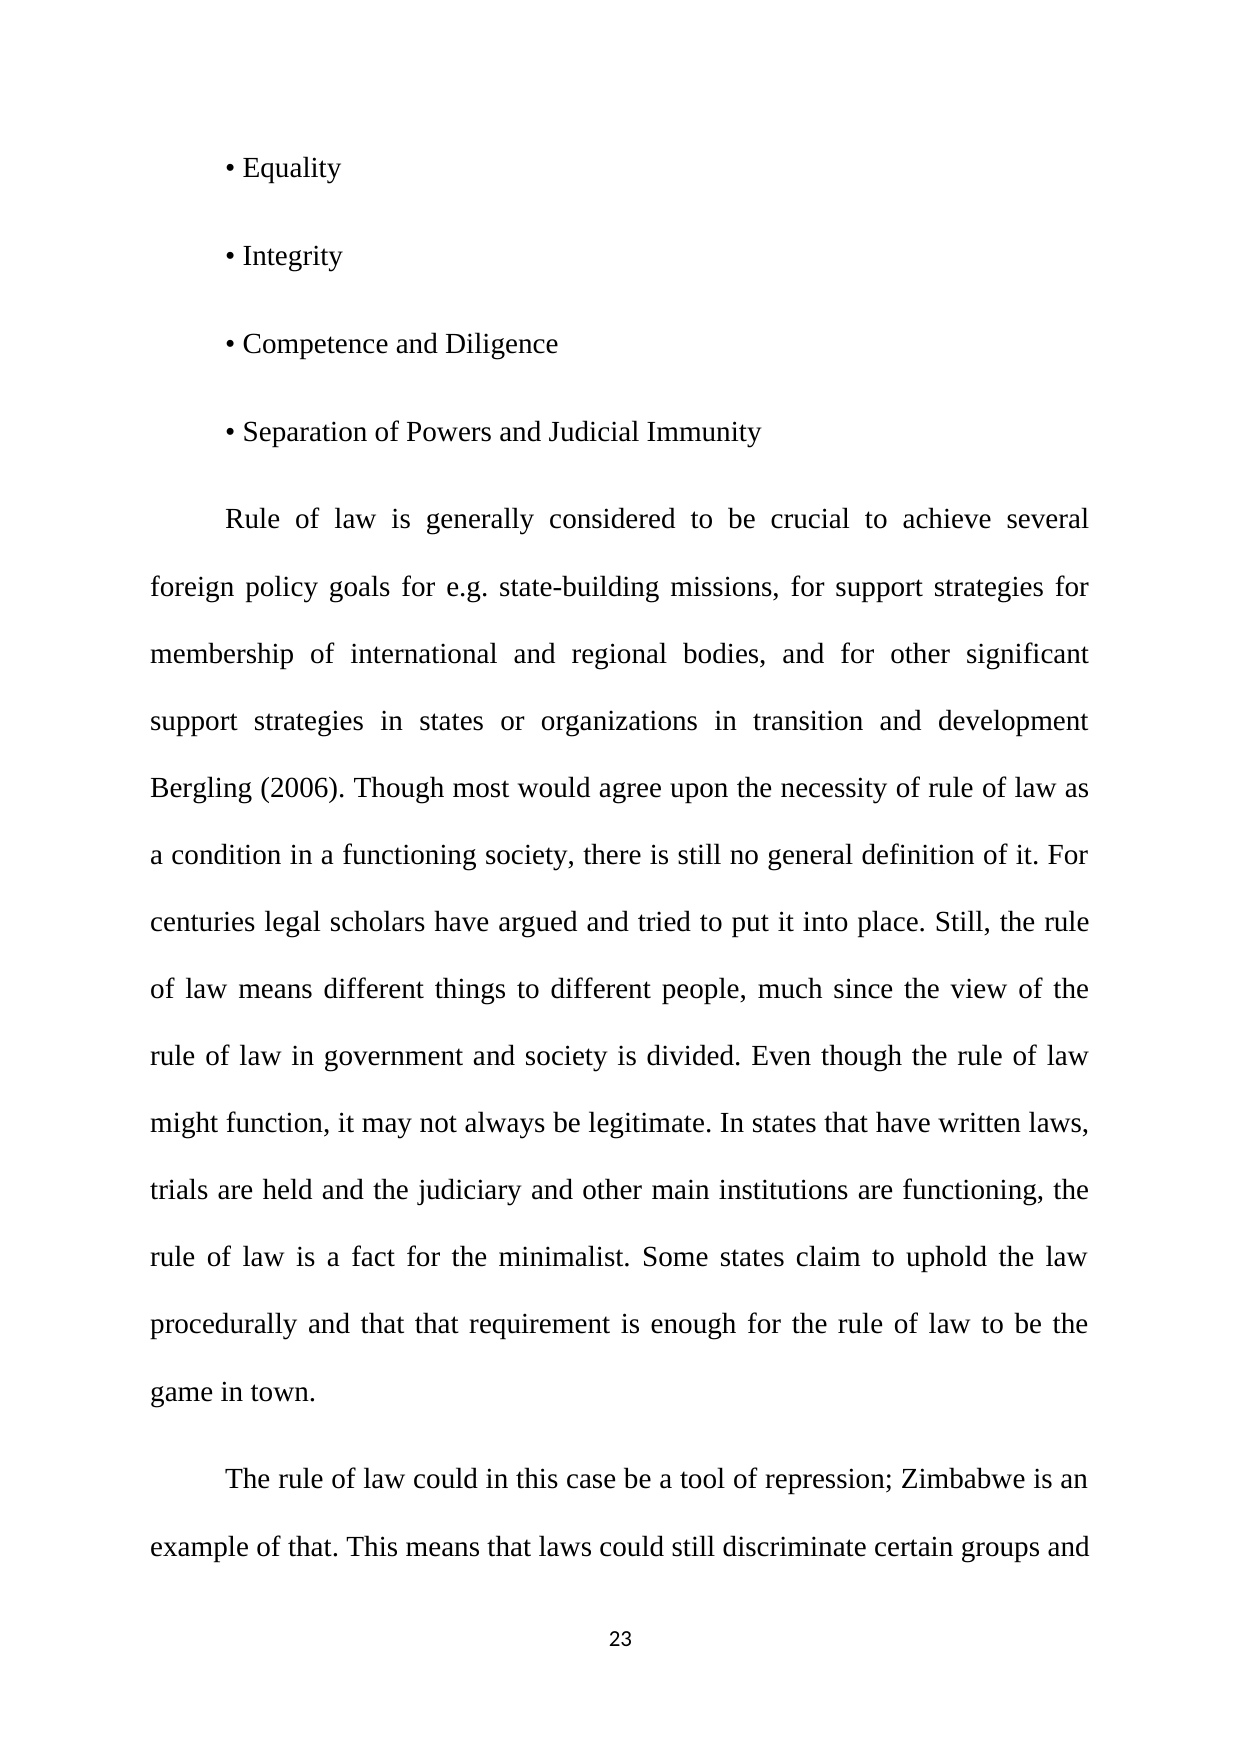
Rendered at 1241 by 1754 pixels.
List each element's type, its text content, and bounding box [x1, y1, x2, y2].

text • Integrity [150, 238, 1090, 271]
text • Competence and Diligence [150, 326, 1090, 359]
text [150, 1462, 1090, 1562]
text Rule of law is generally considered to be crucial to achieve several foreign policy goals for e.g. state-building missions, for support strategies for membership of international and regional bodies, and for other significant support strategies in states or organizations in transition and development Bergling (2006). Though most would agree upon the necessity of rule of law as a condition in a functioning society, there is still no general definition of it. For centuries legal scholars have argued and tried to put it into place. Still, the rule of law means different things to different people, much since the view of the rule of law in government and society is divided. Even though the rule of law might function, it may not always be legitimate. In states that have written laws, trials are held and the judiciary and other main institutions are functioning, the rule of law is a fact for the minimalist. Some states claim to uphold the law procedurally and that that requirement is enough for the rule of law to be the game in town. [150, 502, 1090, 1407]
text • Separation of Powers and Judicial Immunity [150, 414, 1090, 447]
text • Equality [150, 150, 1090, 183]
